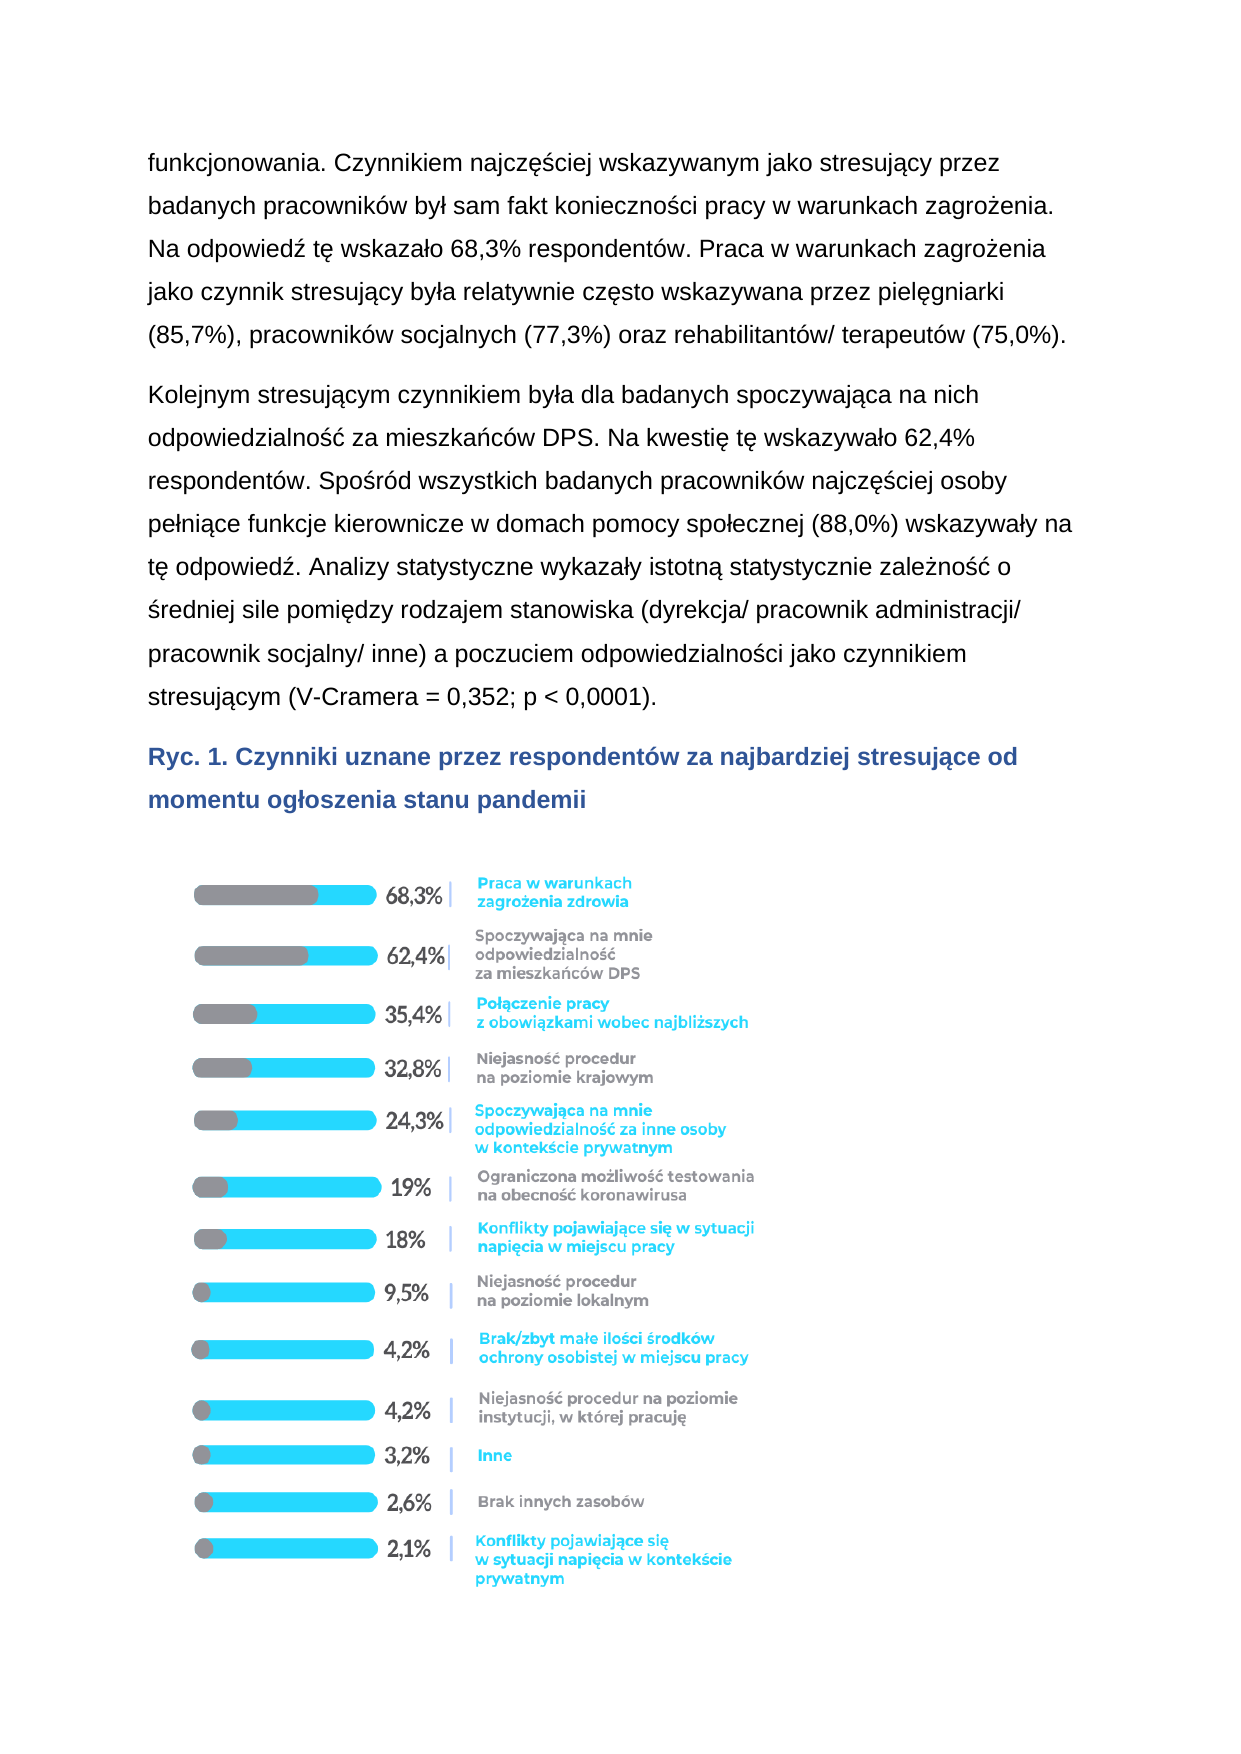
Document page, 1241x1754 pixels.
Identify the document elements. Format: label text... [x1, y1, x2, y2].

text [148, 148, 1093, 349]
text Kolejnym stresującym czynnikiem była dla badanych spoczywająca na nich odpowiedzialność za mieszkańców DPS. Na kwestię tę wskazywało 62,4% respondentów. Spośród wszystkich badanych pracowników najczęściej osoby pełniące funkcje kierownicze w domach pomocy społecznej (88,0%) wskazywały na tę odpowiedź. Analizy statystyczne wykazały istotną statystycznie zależność o średniej sile pomiędzy rodzajem stanowiska (dyrekcja/ pracownik administracji/ pracownik socjalny/ inne) a poczuciem odpowiedzialności jako czynnikiem stresującym (V-Cramera = 0,352; p < 0,0001). [148, 380, 1093, 711]
text Ryc. 1. Czynniki uznane przez respondentów za najbardziej stresujące od momentu ogłoszenia stanu pandemii [148, 742, 1093, 813]
picture [147, 857, 804, 1603]
